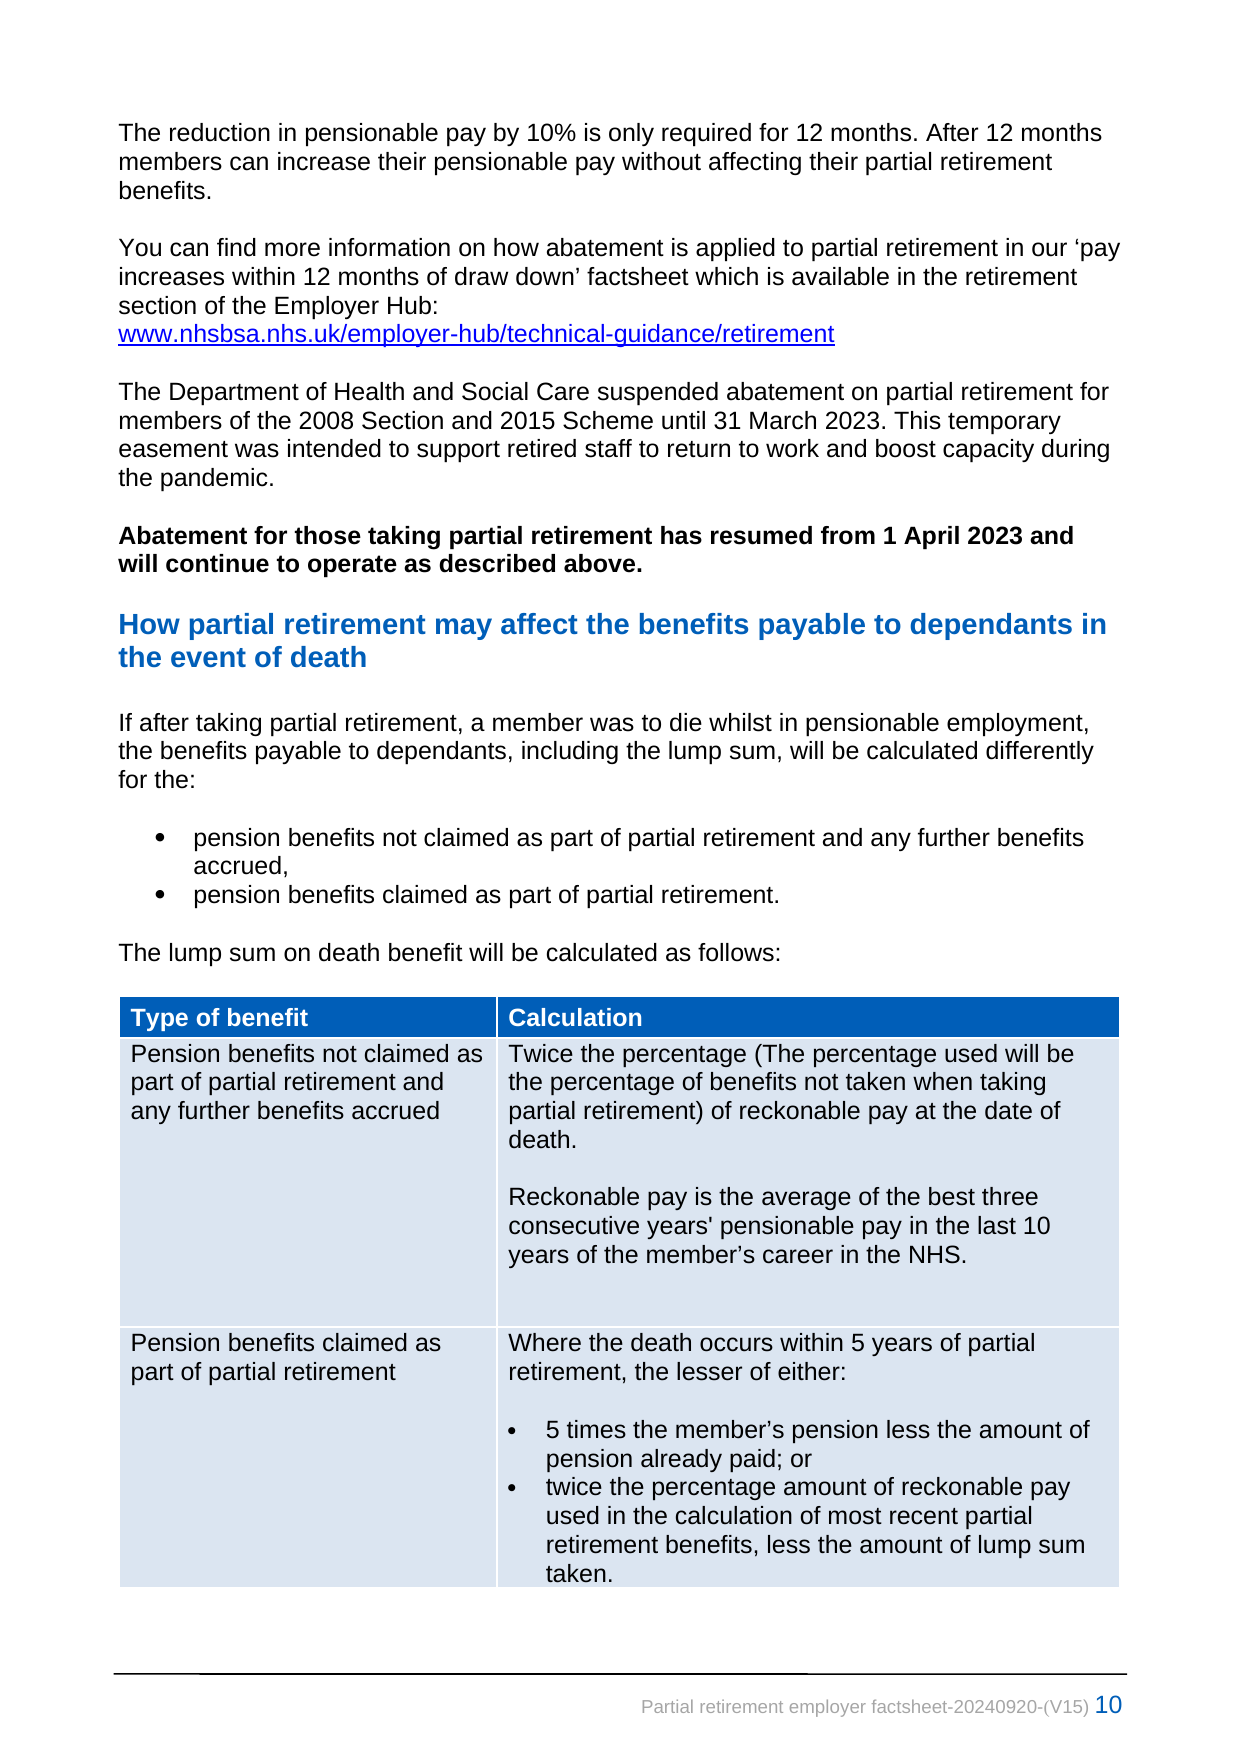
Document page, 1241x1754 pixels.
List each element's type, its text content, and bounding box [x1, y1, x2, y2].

text Abatement for those taking partial retirement has resumed from 1 April 2023 and will continue to operate as described above. [118, 521, 1122, 578]
text The reduction in pensionable pay by 10% is only required for 12 months. After 12 months members can increase their pensionable pay without affecting their partial retirement benefits. [118, 118, 1122, 204]
table_header Calculation [498, 997, 1119, 1037]
text You can find more information on how abatement is applied to partial retirement in our ‘pay increases within 12 months of draw down’ factsheet which is available in the retirement section of the Employer Hub: www.nhsbsa.nhs.uk/employer-hub/technical-guidance/retirement [118, 233, 1122, 348]
text The lump sum on death benefit will be calculated as follows: [118, 938, 1122, 966]
list pension benefits not claimed as part of partial retirement and any further benefits accrued, [156, 822, 1122, 880]
table_cell Pension benefits not claimed as part of partial retirement and any further benefits accrued [120, 1039, 496, 1326]
list pension benefits claimed as part of partial retirement. [156, 880, 1122, 909]
text How partial retirement may affect the benefits payable to dependants in the event of death [118, 607, 1122, 674]
table_cell Pension benefits claimed as part of partial retirement [120, 1328, 496, 1587]
table_header Type of benefit [120, 997, 496, 1037]
table_cell Twice the percentage (The percentage used will be the percentage of benefits not taken when taking partial retirement) of reckonable pay at the date of death. Reckonable pay is the average of the best three consecutive years' pensionable pay in the last 10 years of the member’s career in the NHS. [498, 1039, 1119, 1326]
text The Department of Health and Social Care suspended abatement on partial retirement for members of the 2008 Section and 2015 Scheme until 31 March 2023. This temporary easement was intended to support retired staff to return to work and boost capacity during the pandemic. [118, 377, 1122, 492]
text If after taking partial retirement, a member was to die whilst in pensionable employment, the benefits payable to dependants, including the lump sum, will be calculated differently for the: [118, 707, 1122, 794]
table_cell Where the death occurs within 5 years of partial retirement, the lesser of either: 5 times the member’s pension less the amount of pension already paid; or twice the percentage amount of reckonable pay used in the calculation of most recent partial retirement benefits, less the amount of lump sum taken. [498, 1328, 1119, 1587]
